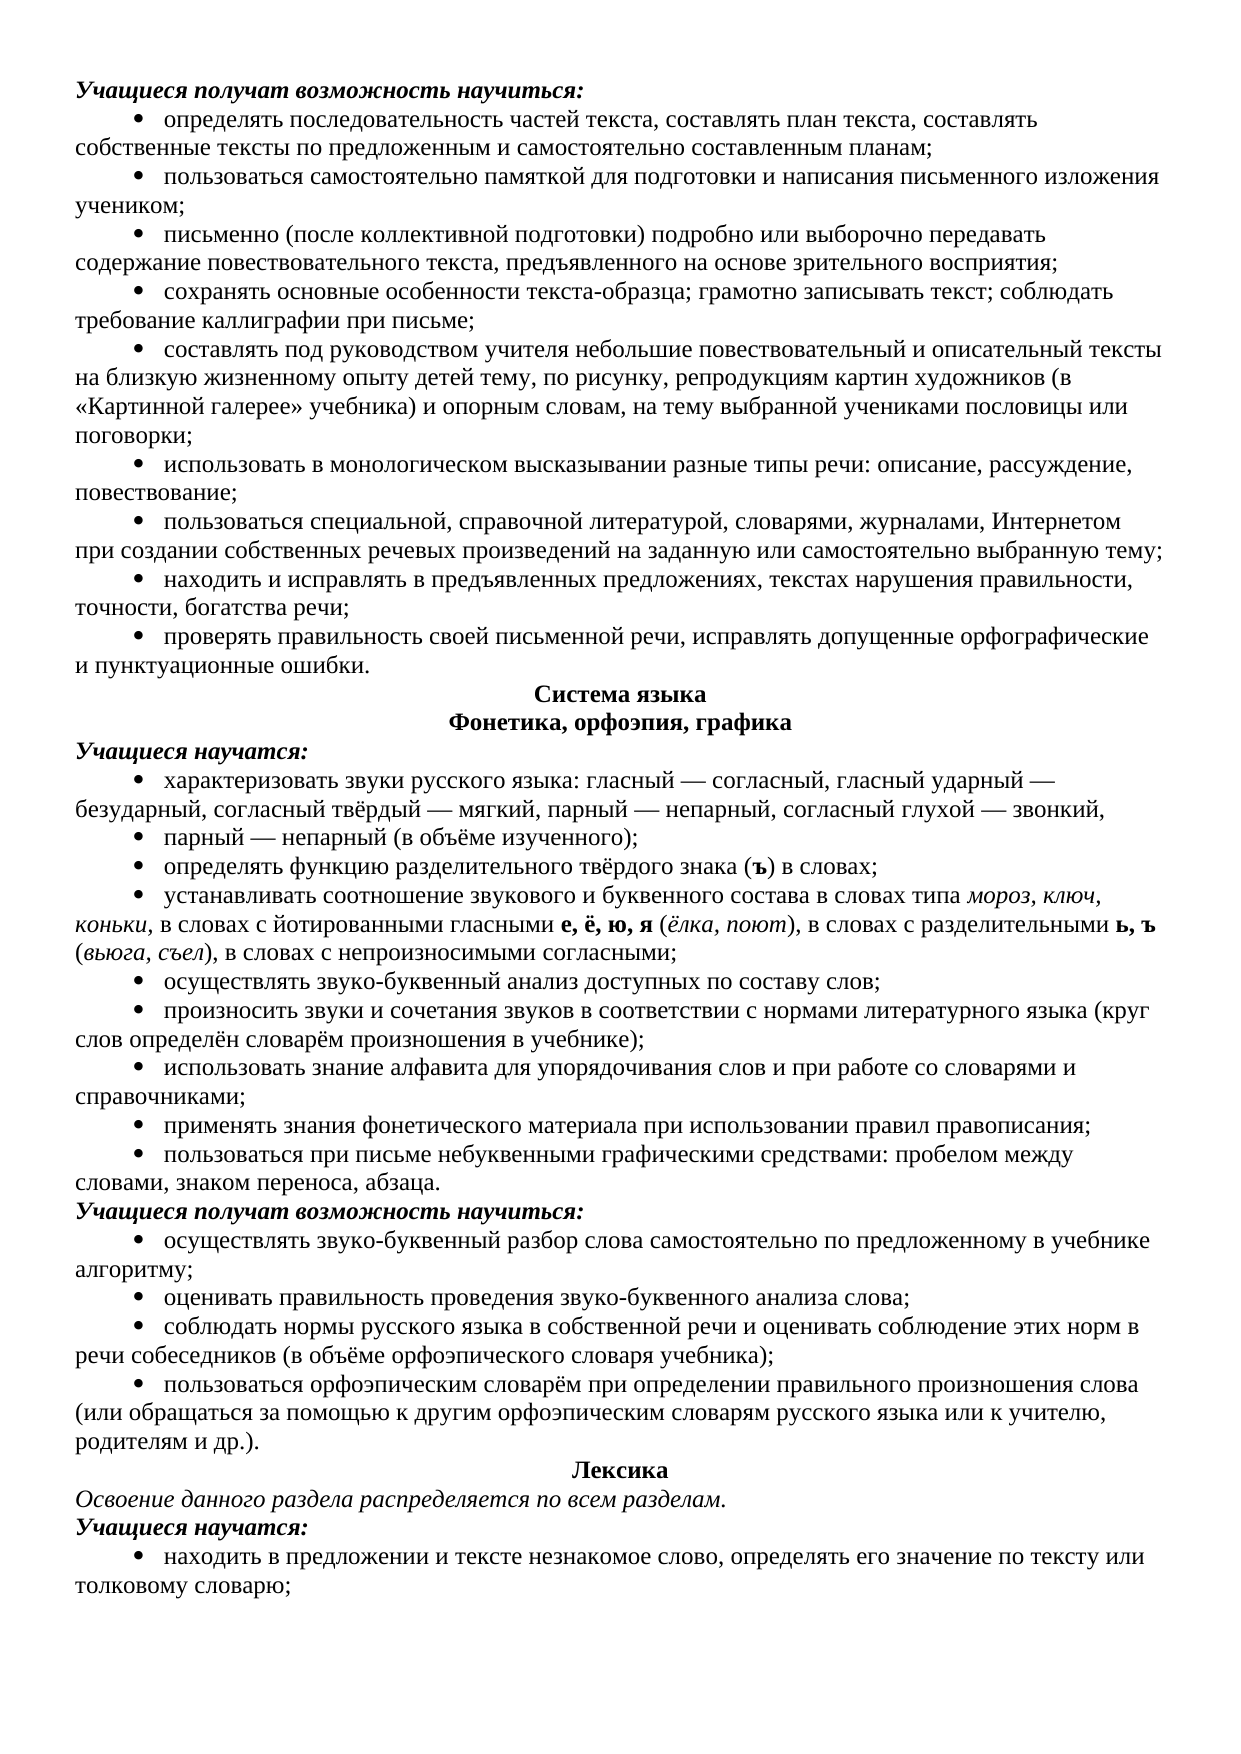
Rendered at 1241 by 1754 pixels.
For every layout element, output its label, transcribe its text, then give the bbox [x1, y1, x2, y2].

list определять последовательность частей текста, составлять план текста, составлять собственные тексты по предложенным и самостоятельно составленным планам; [75, 104, 1165, 161]
list пользоваться самостоятельно памяткой для подготовки и написания письменного изложения учеником; [75, 161, 1165, 219]
list использовать знание алфавита для упорядочивания слов и при работе со словарями и справочниками; [75, 1052, 1165, 1110]
list применять знания фонетического материала при использовании правил правописания; [75, 1110, 1165, 1139]
list Учащиеся получат возможность научиться: [75, 75, 1165, 104]
list Лексика [75, 1455, 1165, 1484]
list произносить звуки и сочетания звуков в соответствии с нормами литературного языка (круг слов определён словарём произношения в учебнике); [75, 995, 1165, 1052]
list письменно (после коллективной подготовки) подробно или выборочно передавать содержание повествовательного текста, предъявленного на основе зрительного восприятия; [75, 219, 1165, 276]
list определять функцию разделительного твёрдого знака (ъ) в словах; [75, 851, 1165, 880]
list осуществлять звуко-буквенный разбор слова самостоятельно по предложенному в учебнике алгоритму; [75, 1225, 1165, 1282]
list осуществлять звуко-буквенный анализ доступных по составу слов; [75, 966, 1165, 995]
list Учащиеся научатся: [75, 736, 1165, 765]
list соблюдать нормы русского языка в собственной речи и оценивать соблюдение этих норм в речи собеседников (в объёме орфоэпического словаря учебника); [75, 1311, 1165, 1369]
list находить в предложении и тексте незнакомое слово, определять его значение по тексту или толковому словарю; [75, 1541, 1165, 1599]
list Учащиеся научатся: [75, 1512, 1165, 1541]
list пользоваться орфоэпическим словарём при определении правильного произношения слова (или обращаться за помощью к другим орфоэпическим словарям русского языка или к учителю, родителям и др.). [75, 1369, 1165, 1455]
list характеризовать звуки русского языка: гласный — согласный, гласный ударный — безударный, согласный твёрдый — мягкий, парный — непарный, согласный глухой — звонкий, [75, 765, 1165, 822]
list находить и исправлять в предъявленных предложениях, текстах нарушения правильности, точности, богатства речи; [75, 564, 1165, 621]
list оценивать правильность проведения звуко-буквенного анализа слова; [75, 1282, 1165, 1311]
list Освоение данного раздела распределяется по всем разделам. [75, 1484, 1165, 1512]
list Система языка [75, 679, 1165, 707]
list использовать в монологическом высказывании разные типы речи: описание, рассуждение, повествование; [75, 449, 1165, 506]
list Учащиеся получат возможность научиться: [75, 1196, 1165, 1225]
list составлять под руководством учителя небольшие повествовательный и описательный тексты на близкую жизненному опыту детей тему, по рисунку, репродукциям картин художников (в «Картинной галерее» учебника) и опорным словам, на тему выбранной учениками пословицы или поговорки; [75, 334, 1165, 449]
list парный — непарный (в объёме изученного); [75, 822, 1165, 851]
list пользоваться специальной, справочной литературой, словарями, журналами, Интернетом при создании собственных речевых произведений на заданную или самостоятельно выбранную тему; [75, 506, 1165, 564]
list устанавливать соотношение звукового и буквенного состава в словах типа мороз, ключ, коньки, в словах с йотированными гласными е, ё, ю, я (ёлка, поют), в словах с разделительными ь, ъ (вьюга, съел), в словах с непроизносимыми согласными; [75, 880, 1165, 966]
list проверять правильность своей письменной речи, исправлять допущенные орфографические и пунктуационные ошибки. [75, 621, 1165, 679]
list Фонетика, орфоэпия, графика [75, 707, 1165, 736]
list пользоваться при письме небуквенными графическими средствами: пробелом между словами, знаком переноса, абзаца. [75, 1139, 1165, 1196]
list сохранять основные особенности текста-образца; грамотно записывать текст; соблюдать требование каллиграфии при письме; [75, 276, 1165, 334]
